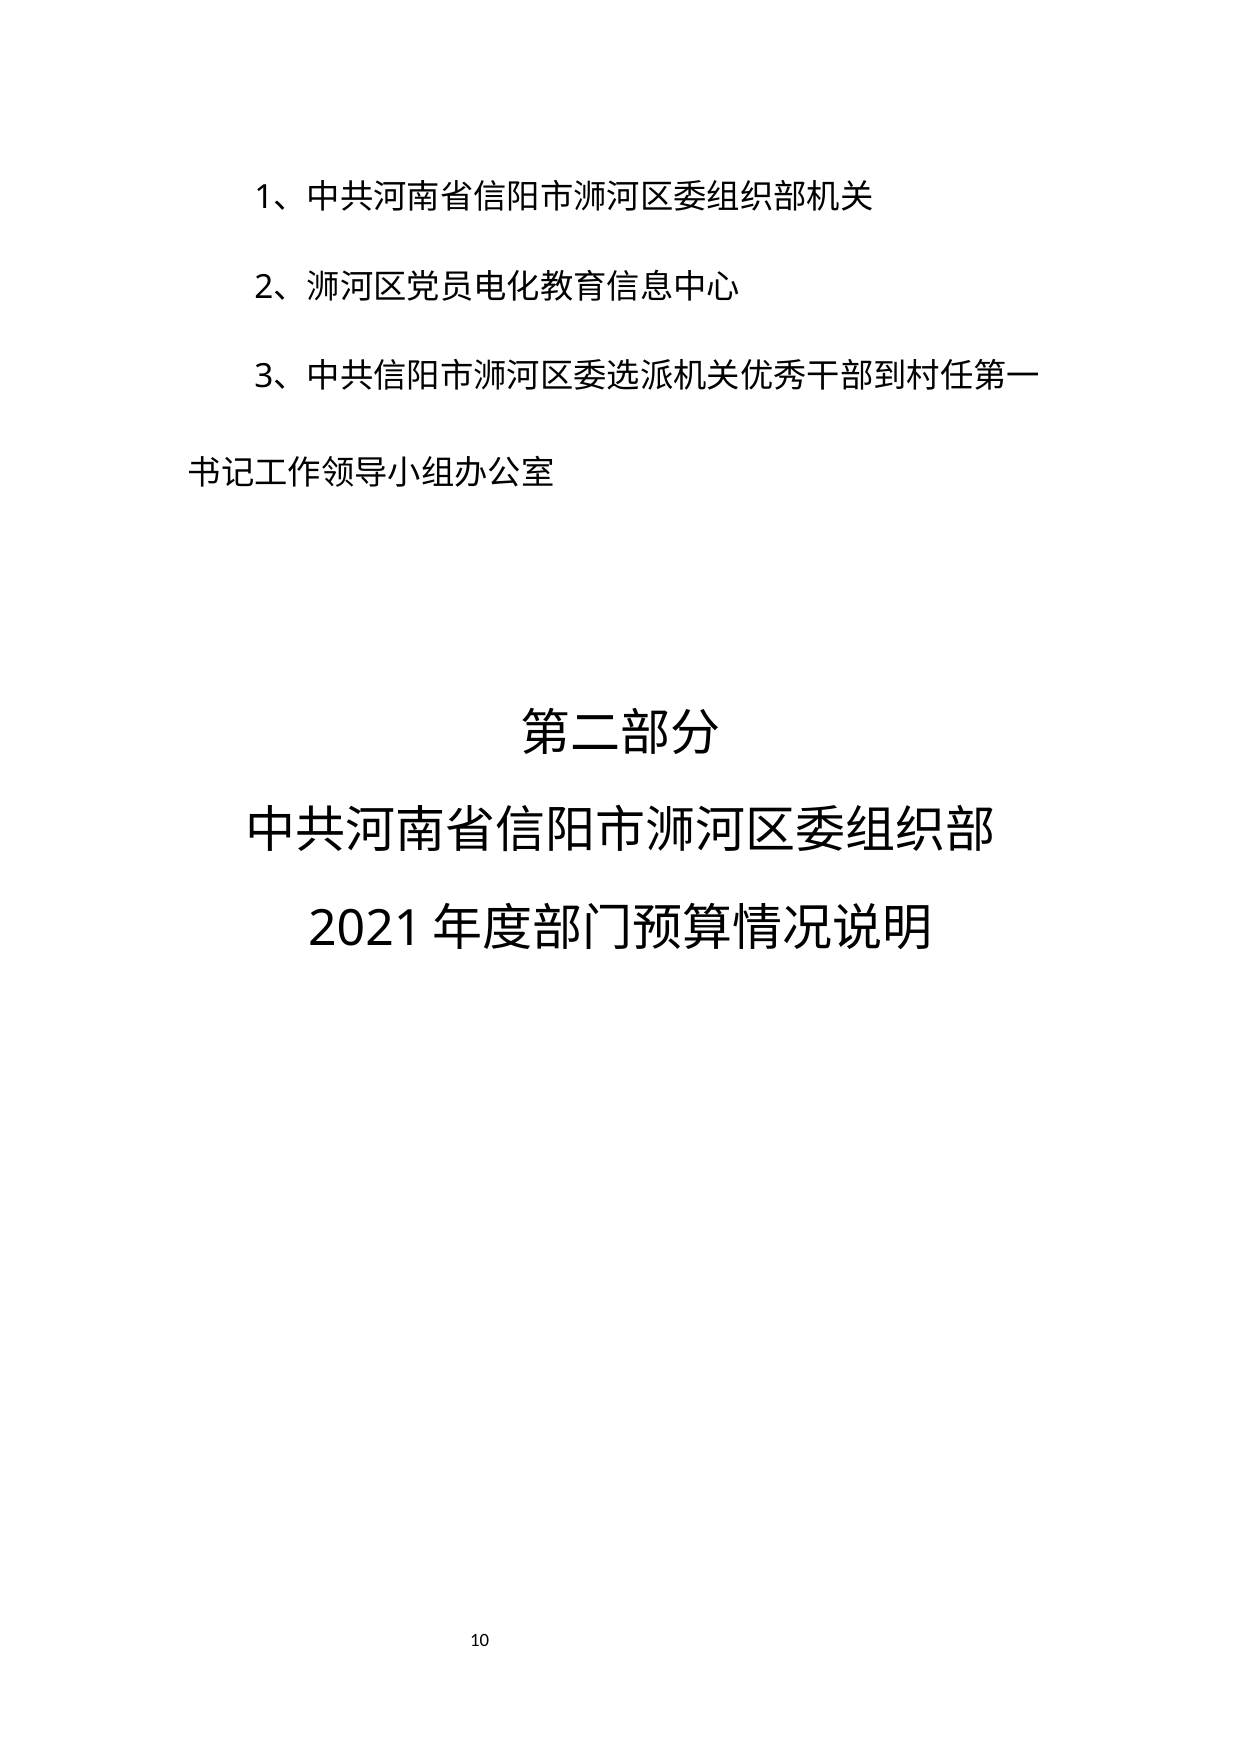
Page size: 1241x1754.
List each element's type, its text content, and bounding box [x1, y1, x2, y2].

text 第二部分 [187, 679, 1053, 777]
text 2021年度部门预算情况说明 [187, 874, 1053, 972]
list 2、浉河区党员电化教育信息中心 [187, 251, 1053, 316]
list 1、中共河南省信阳市浉河区委组织部机关 [187, 162, 1053, 227]
text 中共河南省信阳市浉河区委组织部 [187, 777, 1053, 874]
list 3、中共信阳市浉河区委选派机关优秀干部到村任第一书记工作领导小组办公室 [187, 340, 1053, 503]
